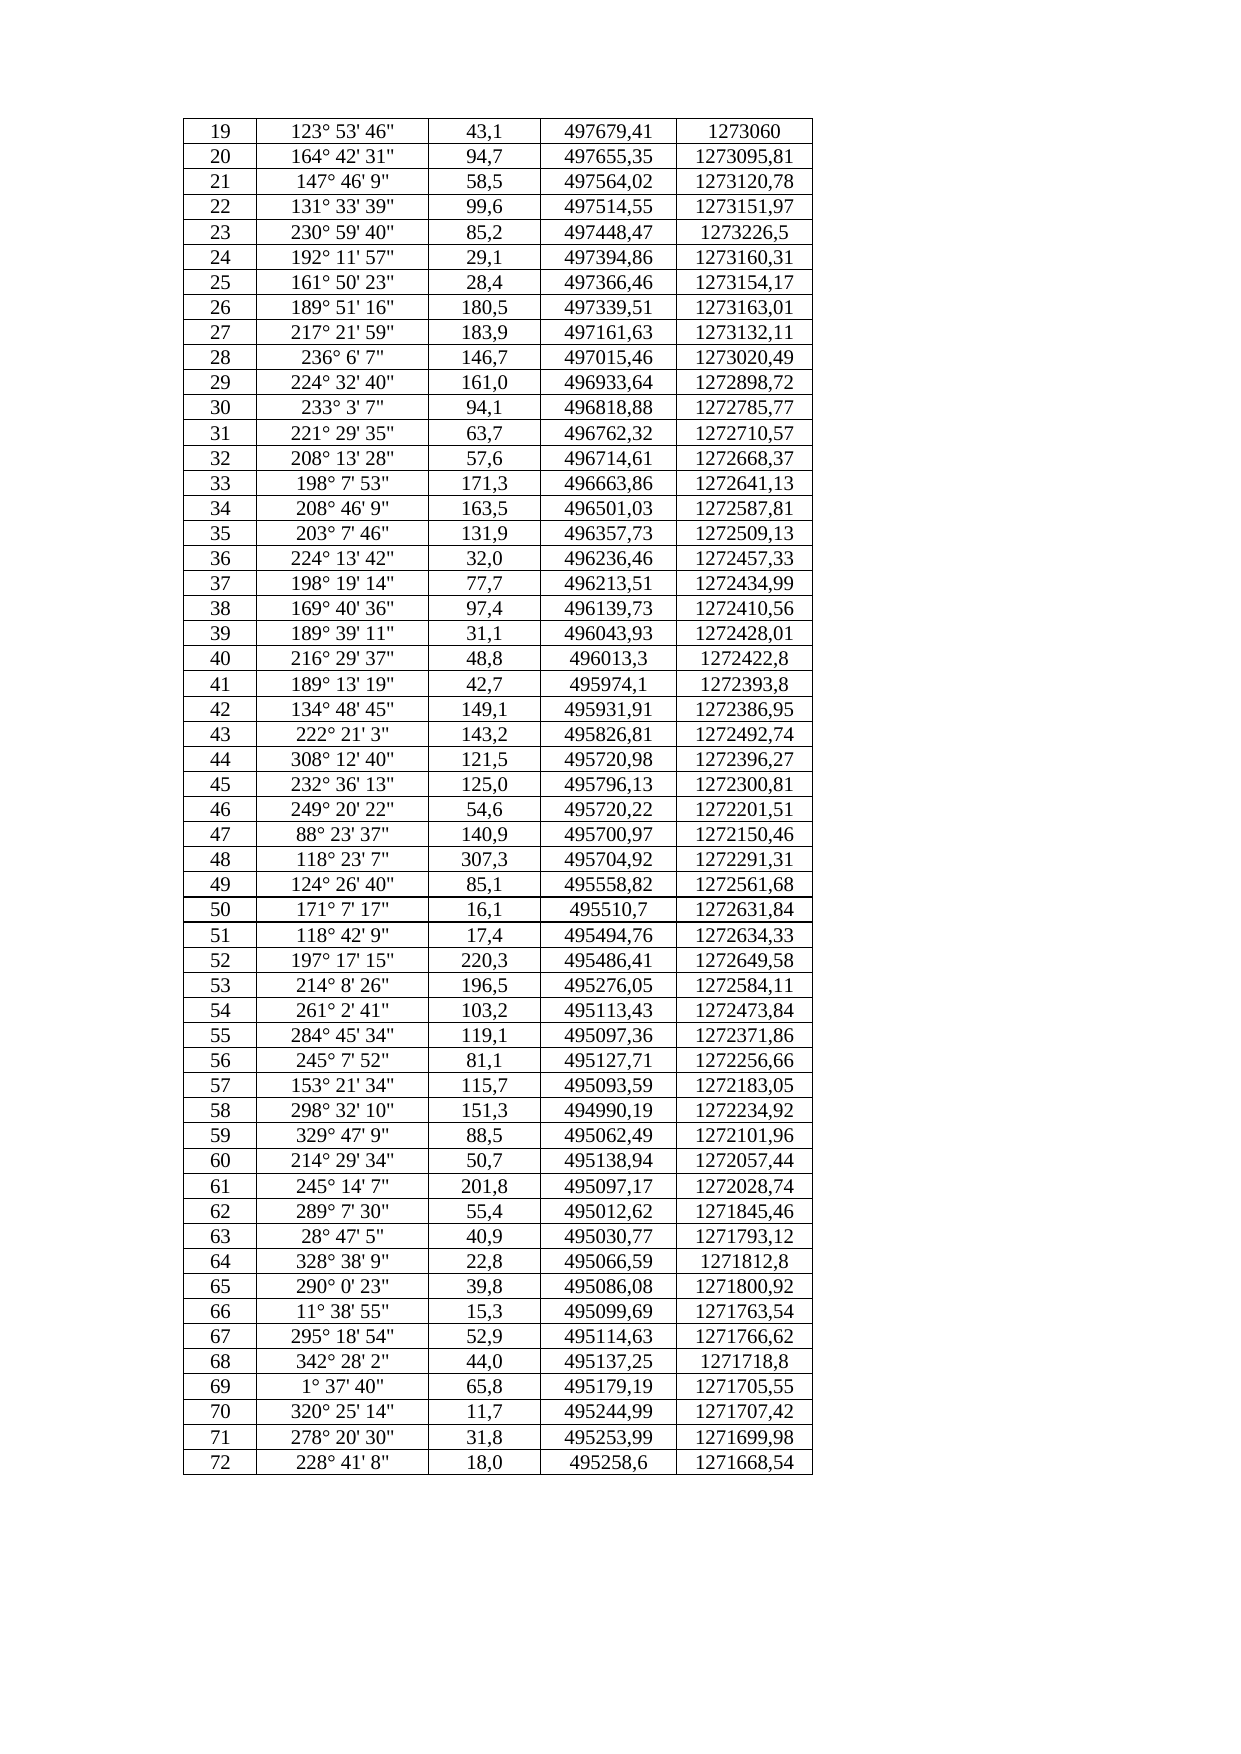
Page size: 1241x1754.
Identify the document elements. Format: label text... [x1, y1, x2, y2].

table_cell 52 [184, 948, 256, 972]
table_cell 32,0 [429, 546, 540, 570]
table_cell 222° 21' 3" [257, 722, 428, 746]
table_cell 245° 14' 7" [257, 1174, 428, 1198]
table_cell 44 [184, 747, 256, 771]
table_cell 1272256,66 [677, 1048, 812, 1072]
table_cell 495826,81 [541, 722, 676, 746]
table_cell 1272668,37 [677, 446, 812, 469]
table_cell 64 [184, 1249, 256, 1273]
table_cell 53 [184, 973, 256, 997]
table_cell 1272386,95 [677, 697, 812, 721]
table_cell 25 [184, 270, 256, 294]
table_cell 496043,93 [541, 621, 676, 645]
table_cell 121,5 [429, 747, 540, 771]
table_cell 198° 7' 53" [257, 471, 428, 495]
table_cell 495700,97 [541, 822, 676, 846]
table_cell 1273151,97 [677, 195, 812, 218]
table_cell 63,7 [429, 420, 540, 444]
table_cell 495066,59 [541, 1249, 676, 1273]
table_cell 39,8 [429, 1274, 540, 1298]
table_cell 308° 12' 40" [257, 747, 428, 771]
table_cell 284° 45' 34" [257, 1023, 428, 1047]
table_cell 81,1 [429, 1048, 540, 1072]
table_cell 88° 23' 37" [257, 822, 428, 846]
table_cell 496236,46 [541, 546, 676, 570]
table_cell 19 [184, 119, 256, 143]
table_cell 99,6 [429, 195, 540, 218]
table_cell 15,3 [429, 1299, 540, 1323]
table_cell 198° 19' 14" [257, 571, 428, 595]
table_cell 28 [184, 345, 256, 369]
table_cell 497161,63 [541, 320, 676, 344]
table_cell 342° 28' 2" [257, 1349, 428, 1373]
table_cell 1272428,01 [677, 621, 812, 645]
table_cell 495486,41 [541, 948, 676, 972]
table_cell 495179,19 [541, 1374, 676, 1398]
table_cell 62 [184, 1199, 256, 1223]
table_cell 23 [184, 220, 256, 244]
table_cell 497448,47 [541, 220, 676, 244]
table_cell 495796,13 [541, 772, 676, 796]
table_cell 249° 20' 22" [257, 797, 428, 821]
table_cell 147° 46' 9" [257, 169, 428, 193]
table_cell 20 [184, 144, 256, 168]
table_cell 21 [184, 169, 256, 193]
table_cell 32 [184, 446, 256, 469]
table_cell 41 [184, 671, 256, 696]
table_cell 495127,71 [541, 1048, 676, 1072]
table_cell 180,5 [429, 295, 540, 319]
table_cell 36 [184, 546, 256, 570]
table_cell 24 [184, 245, 256, 269]
table_cell 1272028,74 [677, 1174, 812, 1198]
table_cell 1272150,46 [677, 822, 812, 846]
table_cell 1271766,62 [677, 1324, 812, 1348]
table_cell 1272587,81 [677, 496, 812, 520]
table_cell 245° 7' 52" [257, 1048, 428, 1072]
table_cell 328° 38' 9" [257, 1249, 428, 1273]
table_cell 58,5 [429, 169, 540, 193]
table_cell 1273160,31 [677, 245, 812, 269]
table_cell 216° 29' 37" [257, 646, 428, 670]
table_cell 1272410,56 [677, 596, 812, 620]
table_cell 22,8 [429, 1249, 540, 1273]
table_cell 42,7 [429, 671, 540, 696]
table_cell 45 [184, 772, 256, 796]
table_cell 217° 21' 59" [257, 320, 428, 344]
table_cell 43 [184, 722, 256, 746]
table_cell 44,0 [429, 1349, 540, 1373]
table_cell 50 [184, 898, 256, 921]
table_cell 29,1 [429, 245, 540, 269]
table_cell 298° 32' 10" [257, 1098, 428, 1122]
table_cell 1271793,12 [677, 1224, 812, 1248]
table_cell 125,0 [429, 772, 540, 796]
table_cell 163,5 [429, 496, 540, 520]
table_cell 61 [184, 1174, 256, 1198]
table_cell 497339,51 [541, 295, 676, 319]
table_cell 495113,43 [541, 998, 676, 1022]
table_cell 37 [184, 571, 256, 595]
table_cell 18,0 [429, 1450, 540, 1474]
table_cell 48,8 [429, 646, 540, 670]
table_cell 65 [184, 1274, 256, 1298]
table_cell 1273132,11 [677, 320, 812, 344]
table_cell 329° 47' 9" [257, 1123, 428, 1147]
table_cell 1271812,8 [677, 1249, 812, 1273]
table_cell 1272234,92 [677, 1098, 812, 1122]
table_cell 496501,03 [541, 496, 676, 520]
table_cell 67 [184, 1324, 256, 1348]
table_cell 496714,61 [541, 446, 676, 469]
table_cell 56 [184, 1048, 256, 1072]
table_cell 1272634,33 [677, 923, 812, 947]
table_cell 153° 21' 34" [257, 1073, 428, 1097]
table_cell 278° 20' 30" [257, 1425, 428, 1449]
table_cell 1272898,72 [677, 370, 812, 394]
table_cell 1272509,13 [677, 521, 812, 545]
table_cell 1272710,57 [677, 420, 812, 444]
table_cell 1271718,8 [677, 1349, 812, 1373]
table_cell 134° 48' 45" [257, 697, 428, 721]
table_cell 495062,49 [541, 1123, 676, 1147]
table_cell 228° 41' 8" [257, 1450, 428, 1474]
table_cell 1272434,99 [677, 571, 812, 595]
table_cell 94,1 [429, 395, 540, 419]
table_cell 161,0 [429, 370, 540, 394]
table_cell 34 [184, 496, 256, 520]
table_cell 197° 17' 15" [257, 948, 428, 972]
table_cell 495114,63 [541, 1324, 676, 1348]
table_cell 1272201,51 [677, 797, 812, 821]
table_cell 1271668,54 [677, 1450, 812, 1474]
table_cell 496818,88 [541, 395, 676, 419]
table_cell 289° 7' 30" [257, 1199, 428, 1223]
table_cell 77,7 [429, 571, 540, 595]
table_cell 151,3 [429, 1098, 540, 1122]
table_cell 103,2 [429, 998, 540, 1022]
table_cell 38 [184, 596, 256, 620]
table_cell 11,7 [429, 1400, 540, 1423]
table_cell 497366,46 [541, 270, 676, 294]
table_cell 495931,91 [541, 697, 676, 721]
table_cell 48 [184, 847, 256, 871]
table_cell 497514,55 [541, 195, 676, 218]
table_cell 55 [184, 1023, 256, 1047]
table_cell 1273226,5 [677, 220, 812, 244]
table_cell 171° 7' 17" [257, 898, 428, 921]
table_cell 140,9 [429, 822, 540, 846]
table_cell 27 [184, 320, 256, 344]
table_cell 46 [184, 797, 256, 821]
table_cell 1272457,33 [677, 546, 812, 570]
table_cell 497679,41 [541, 119, 676, 143]
table_cell 143,2 [429, 722, 540, 746]
table_cell 196,5 [429, 973, 540, 997]
table_cell 189° 13' 19" [257, 671, 428, 696]
table_cell 1272300,81 [677, 772, 812, 796]
table_cell 39 [184, 621, 256, 645]
table_cell 85,1 [429, 872, 540, 896]
table_cell 261° 2' 41" [257, 998, 428, 1022]
table_cell 164° 42' 31" [257, 144, 428, 168]
table_cell 495138,94 [541, 1149, 676, 1172]
table_cell 1273163,01 [677, 295, 812, 319]
table_cell 201,8 [429, 1174, 540, 1198]
table_cell 42 [184, 697, 256, 721]
table_cell 189° 39' 11" [257, 621, 428, 645]
table_cell 495093,59 [541, 1073, 676, 1097]
table_cell 115,7 [429, 1073, 540, 1097]
table_cell 1272183,05 [677, 1073, 812, 1097]
table_cell 495720,98 [541, 747, 676, 771]
table_cell 1272473,84 [677, 998, 812, 1022]
table_cell 495253,99 [541, 1425, 676, 1449]
table_cell 94,7 [429, 144, 540, 168]
table_cell 1272422,8 [677, 646, 812, 670]
table_cell 1272371,86 [677, 1023, 812, 1047]
table_cell 290° 0' 23" [257, 1274, 428, 1298]
table_cell 30 [184, 395, 256, 419]
table_cell 54 [184, 998, 256, 1022]
table_cell 47 [184, 822, 256, 846]
table_cell 118° 23' 7" [257, 847, 428, 871]
table_cell 63 [184, 1224, 256, 1248]
table_cell 31,8 [429, 1425, 540, 1449]
table_cell 192° 11' 57" [257, 245, 428, 269]
table_cell 31,1 [429, 621, 540, 645]
table_cell 57,6 [429, 446, 540, 469]
table_cell 495137,25 [541, 1349, 676, 1373]
table_cell 1273060 [677, 119, 812, 143]
table_cell 40,9 [429, 1224, 540, 1248]
table_cell 66 [184, 1299, 256, 1323]
table_cell 221° 29' 35" [257, 420, 428, 444]
table_cell 1272584,11 [677, 973, 812, 997]
table_cell 214° 29' 34" [257, 1149, 428, 1172]
table_cell 496762,32 [541, 420, 676, 444]
table_cell 496013,3 [541, 646, 676, 670]
table_cell 29 [184, 370, 256, 394]
table_cell 35 [184, 521, 256, 545]
table_cell 1272641,13 [677, 471, 812, 495]
table_cell 171,3 [429, 471, 540, 495]
table_cell 118° 42' 9" [257, 923, 428, 947]
table_cell 149,1 [429, 697, 540, 721]
table_cell 123° 53' 46" [257, 119, 428, 143]
table_cell 70 [184, 1400, 256, 1423]
table_cell 1272631,84 [677, 898, 812, 921]
table_cell 495494,76 [541, 923, 676, 947]
table_cell 1272492,74 [677, 722, 812, 746]
table_cell 494990,19 [541, 1098, 676, 1122]
table_cell 496357,73 [541, 521, 676, 545]
table_cell 233° 3' 7" [257, 395, 428, 419]
table_cell 33 [184, 471, 256, 495]
table_cell 85,2 [429, 220, 540, 244]
table_cell 72 [184, 1450, 256, 1474]
table_cell 1272649,58 [677, 948, 812, 972]
table_cell 1273154,17 [677, 270, 812, 294]
table_cell 55,4 [429, 1199, 540, 1223]
table_cell 1273095,81 [677, 144, 812, 168]
table_cell 31 [184, 420, 256, 444]
table_cell 146,7 [429, 345, 540, 369]
table_cell 1271763,54 [677, 1299, 812, 1323]
table_cell 208° 13' 28" [257, 446, 428, 469]
table_cell 295° 18' 54" [257, 1324, 428, 1348]
table_cell 1272785,77 [677, 395, 812, 419]
table_cell 28° 47' 5" [257, 1224, 428, 1248]
table_cell 60 [184, 1149, 256, 1172]
table_cell 1271707,42 [677, 1400, 812, 1423]
table_cell 49 [184, 872, 256, 896]
table_cell 497015,46 [541, 345, 676, 369]
table_cell 71 [184, 1425, 256, 1449]
table_cell 230° 59' 40" [257, 220, 428, 244]
table_cell 224° 32' 40" [257, 370, 428, 394]
table_cell 1271705,55 [677, 1374, 812, 1398]
table_cell 11° 38' 55" [257, 1299, 428, 1323]
table_cell 495974,1 [541, 671, 676, 696]
table_cell 495510,7 [541, 898, 676, 921]
table_cell 497394,86 [541, 245, 676, 269]
table_cell 495030,77 [541, 1224, 676, 1248]
table_cell 495097,36 [541, 1023, 676, 1047]
table_cell 1271845,46 [677, 1199, 812, 1223]
table_cell 232° 36' 13" [257, 772, 428, 796]
table_cell 497564,02 [541, 169, 676, 193]
table_cell 1272561,68 [677, 872, 812, 896]
table_cell 1° 37' 40" [257, 1374, 428, 1398]
table_cell 495086,08 [541, 1274, 676, 1298]
table_cell 208° 46' 9" [257, 496, 428, 520]
table_cell 54,6 [429, 797, 540, 821]
table_cell 124° 26' 40" [257, 872, 428, 896]
table_cell 307,3 [429, 847, 540, 871]
table_cell 203° 7' 46" [257, 521, 428, 545]
table_cell 1272396,27 [677, 747, 812, 771]
table_cell 131° 33' 39" [257, 195, 428, 218]
table_cell 495097,17 [541, 1174, 676, 1198]
table_cell 189° 51' 16" [257, 295, 428, 319]
table_cell 131,9 [429, 521, 540, 545]
table_cell 16,1 [429, 898, 540, 921]
table_cell 224° 13' 42" [257, 546, 428, 570]
table_cell 1271699,98 [677, 1425, 812, 1449]
table_cell 1272057,44 [677, 1149, 812, 1172]
table_cell 214° 8' 26" [257, 973, 428, 997]
table_cell 26 [184, 295, 256, 319]
table_cell 97,4 [429, 596, 540, 620]
table_cell 220,3 [429, 948, 540, 972]
table_cell 52,9 [429, 1324, 540, 1348]
table_cell 495244,99 [541, 1400, 676, 1423]
table_cell 495704,92 [541, 847, 676, 871]
table_cell 17,4 [429, 923, 540, 947]
table_cell 1271800,92 [677, 1274, 812, 1298]
table_cell 495558,82 [541, 872, 676, 896]
table_cell 496663,86 [541, 471, 676, 495]
table_cell 40 [184, 646, 256, 670]
table_cell 65,8 [429, 1374, 540, 1398]
table_cell 495276,05 [541, 973, 676, 997]
table_cell 50,7 [429, 1149, 540, 1172]
table_cell 69 [184, 1374, 256, 1398]
table_cell 1272291,31 [677, 847, 812, 871]
table_cell 57 [184, 1073, 256, 1097]
table_cell 183,9 [429, 320, 540, 344]
table_cell 236° 6' 7" [257, 345, 428, 369]
table_cell 43,1 [429, 119, 540, 143]
table_cell 58 [184, 1098, 256, 1122]
table_cell 1273120,78 [677, 169, 812, 193]
table_cell 495012,62 [541, 1199, 676, 1223]
table_cell 169° 40' 36" [257, 596, 428, 620]
table_cell 1273020,49 [677, 345, 812, 369]
table_cell 28,4 [429, 270, 540, 294]
table_cell 495099,69 [541, 1299, 676, 1323]
table_cell 1272393,8 [677, 671, 812, 696]
table_cell 88,5 [429, 1123, 540, 1147]
table_cell 22 [184, 195, 256, 218]
table_cell 51 [184, 923, 256, 947]
table_cell 68 [184, 1349, 256, 1373]
table_cell 1272101,96 [677, 1123, 812, 1147]
table_cell 496213,51 [541, 571, 676, 595]
table_cell 495720,22 [541, 797, 676, 821]
table_cell 497655,35 [541, 144, 676, 168]
table_cell 496933,64 [541, 370, 676, 394]
table_cell 119,1 [429, 1023, 540, 1047]
table_cell 161° 50' 23" [257, 270, 428, 294]
table_cell 59 [184, 1123, 256, 1147]
table_cell 320° 25' 14" [257, 1400, 428, 1423]
table_cell 496139,73 [541, 596, 676, 620]
table_cell 495258,6 [541, 1450, 676, 1474]
